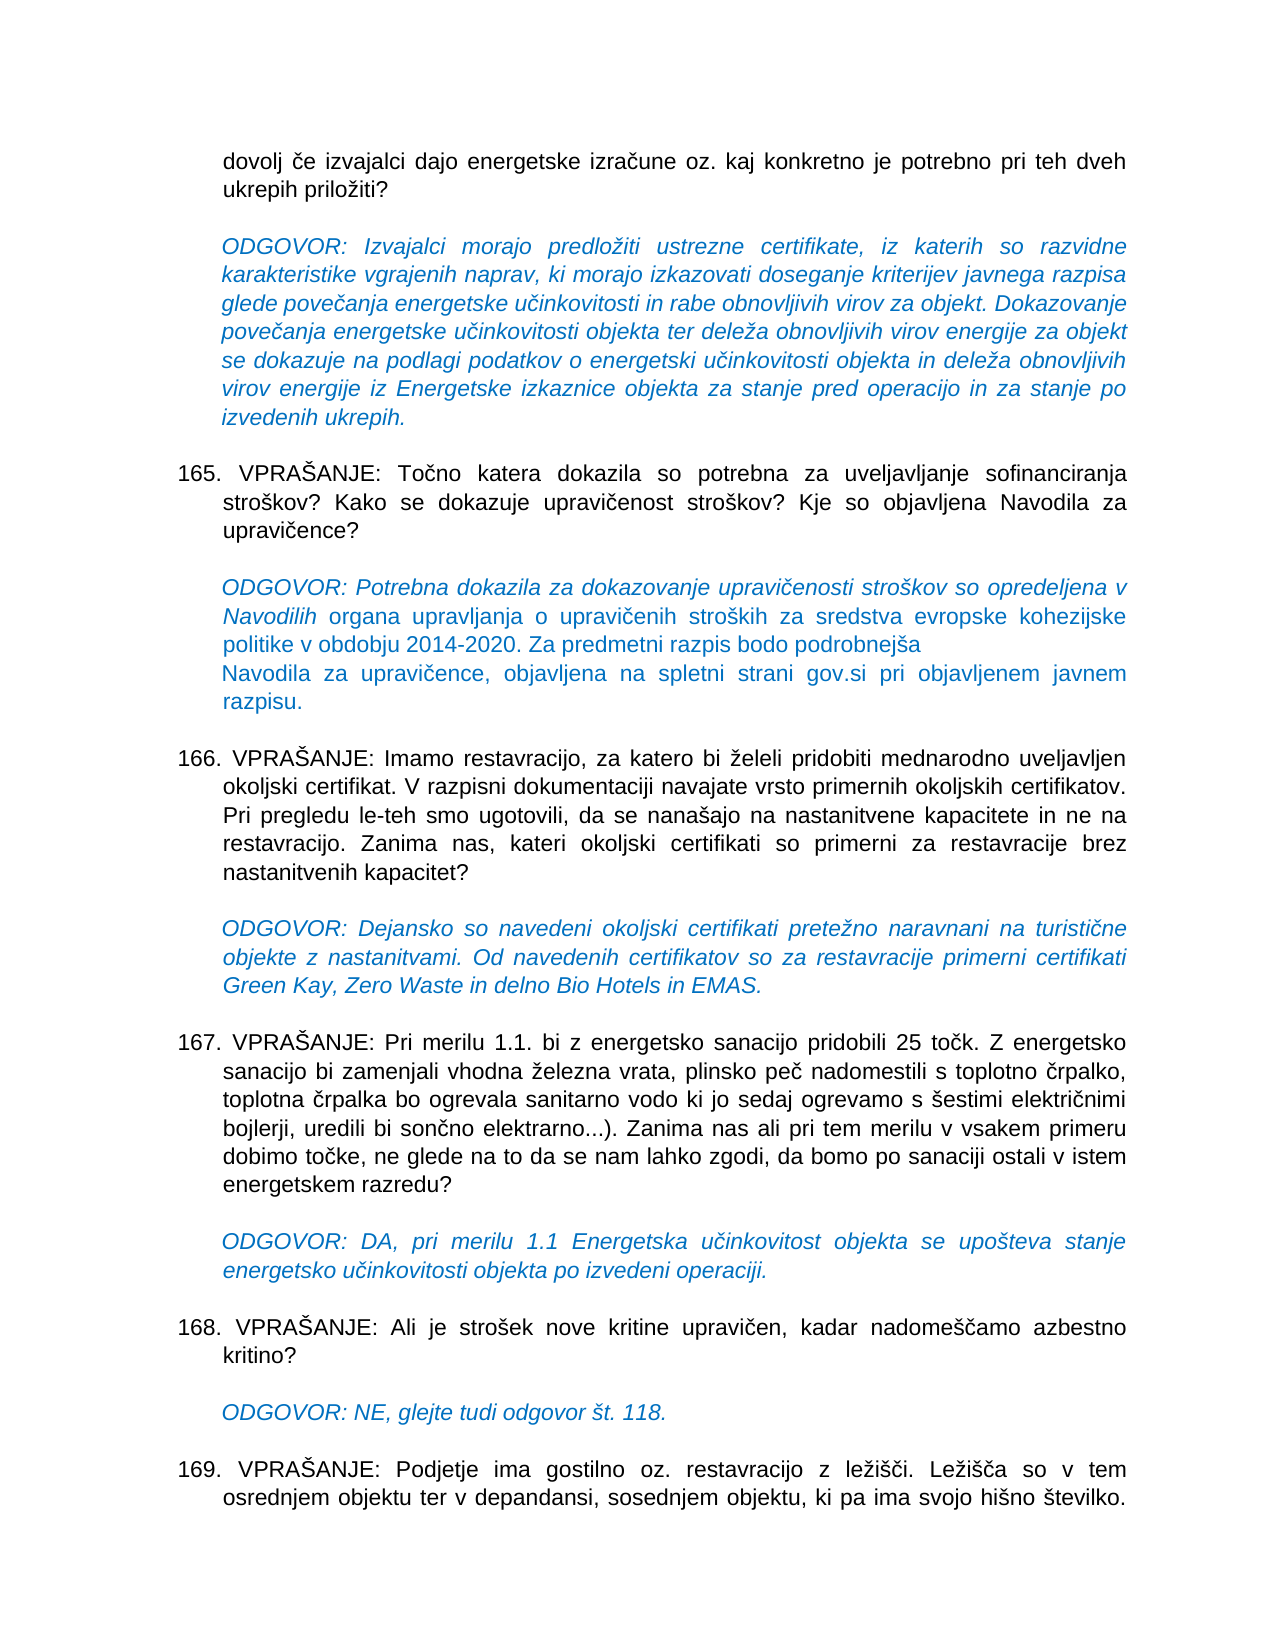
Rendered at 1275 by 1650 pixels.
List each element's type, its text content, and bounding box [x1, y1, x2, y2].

list VPRAŠANJE: Pri merilu 1.1. bi z energetsko sanacijo pridobili 25 točk. Z energetsko sanacijo bi zamenjali vhodna železna vrata, plinsko peč nadomestili s toplotno črpalko, toplotna črpalka bo ogrevala sanitarno vodo ki jo sedaj ogrevamo s šestimi električnimi bojlerji, uredili bi sončno elektrarno...). Zanima nas ali pri tem merilu v vsakem primeru dobimo točke, ne glede na to da se nam lahko zgodi, da bomo po sanaciji ostali v istem energetskem razredu? [177, 1029, 1127, 1198]
list ODGOVOR: Izvajalci morajo predložiti ustrezne certifikate, iz katerih so razvidne karakteristike vgrajenih naprav, ki morajo izkazovati doseganje kriterijev javnega razpisa glede povečanja energetske učinkovitosti in rabe obnovljivih virov za objekt. Dokazovanje povečanja energetske učinkovitosti objekta ter deleža obnovljivih virov energije za objekt se dokazuje na podlagi podatkov o energetski učinkovitosti objekta in deleža obnovljivih virov energije iz Energetske izkaznice objekta za stanje pred operacijo in za stanje po izvedenih ukrepih. [221, 233, 1127, 430]
list ODGOVOR: DA, pri merilu 1.1 Energetska učinkovitost objekta se upošteva stanje energetsko učinkovitosti objekta po izvedeni operaciji. [221, 1228, 1127, 1283]
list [177, 148, 1127, 202]
list VPRAŠANJE: Točno katera dokazila so potrebna za uveljavljanje sofinanciranja stroškov? Kako se dokazuje upravičenost stroškov? Kje so objavljena Navodila za upravičence? [177, 460, 1127, 544]
list ODGOVOR: NE, glejte tudi odgovor št. 118. [221, 1399, 1127, 1425]
list Navodila za upravičence, objavljena na spletni strani gov.si pri objavljenem javnem razpisu. [221, 659, 1127, 714]
list ODGOVOR: Dejansko so navedeni okoljski certifikati pretežno naravnani na turistične objekte z nastanitvami. Od navedenih certifikatov so za restavracije primerni certifikati Green Kay, Zero Waste in delno Bio Hotels in EMAS. [221, 915, 1127, 999]
list VPRAŠANJE: Ali je strošek nove kritine upravičen, kadar nadomeščamo azbestno kritino? [177, 1313, 1127, 1368]
list VPRAŠANJE: Imamo restavracijo, za katero bi želeli pridobiti mednarodno uveljavljen okoljski certifikat. V razpisni dokumentaciji navajate vrsto primernih okoljskih certifikatov. Pri pregledu le-teh smo ugotovili, da se nanašajo na nastanitvene kapacitete in ne na restavracijo. Zanima nas, kateri okoljski certifikati so primerni za restavracije brez nastanitvenih kapacitet? [177, 745, 1127, 885]
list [177, 1456, 1127, 1511]
list ODGOVOR: Potrebna dokazila za dokazovanje upravičenosti stroškov so opredeljena v Navodilih organa upravljanja o upravičenih stroških za sredstva evropske kohezijske politike v obdobju 2014-2020. Za predmetni razpis bodo podrobnejša [221, 574, 1127, 657]
